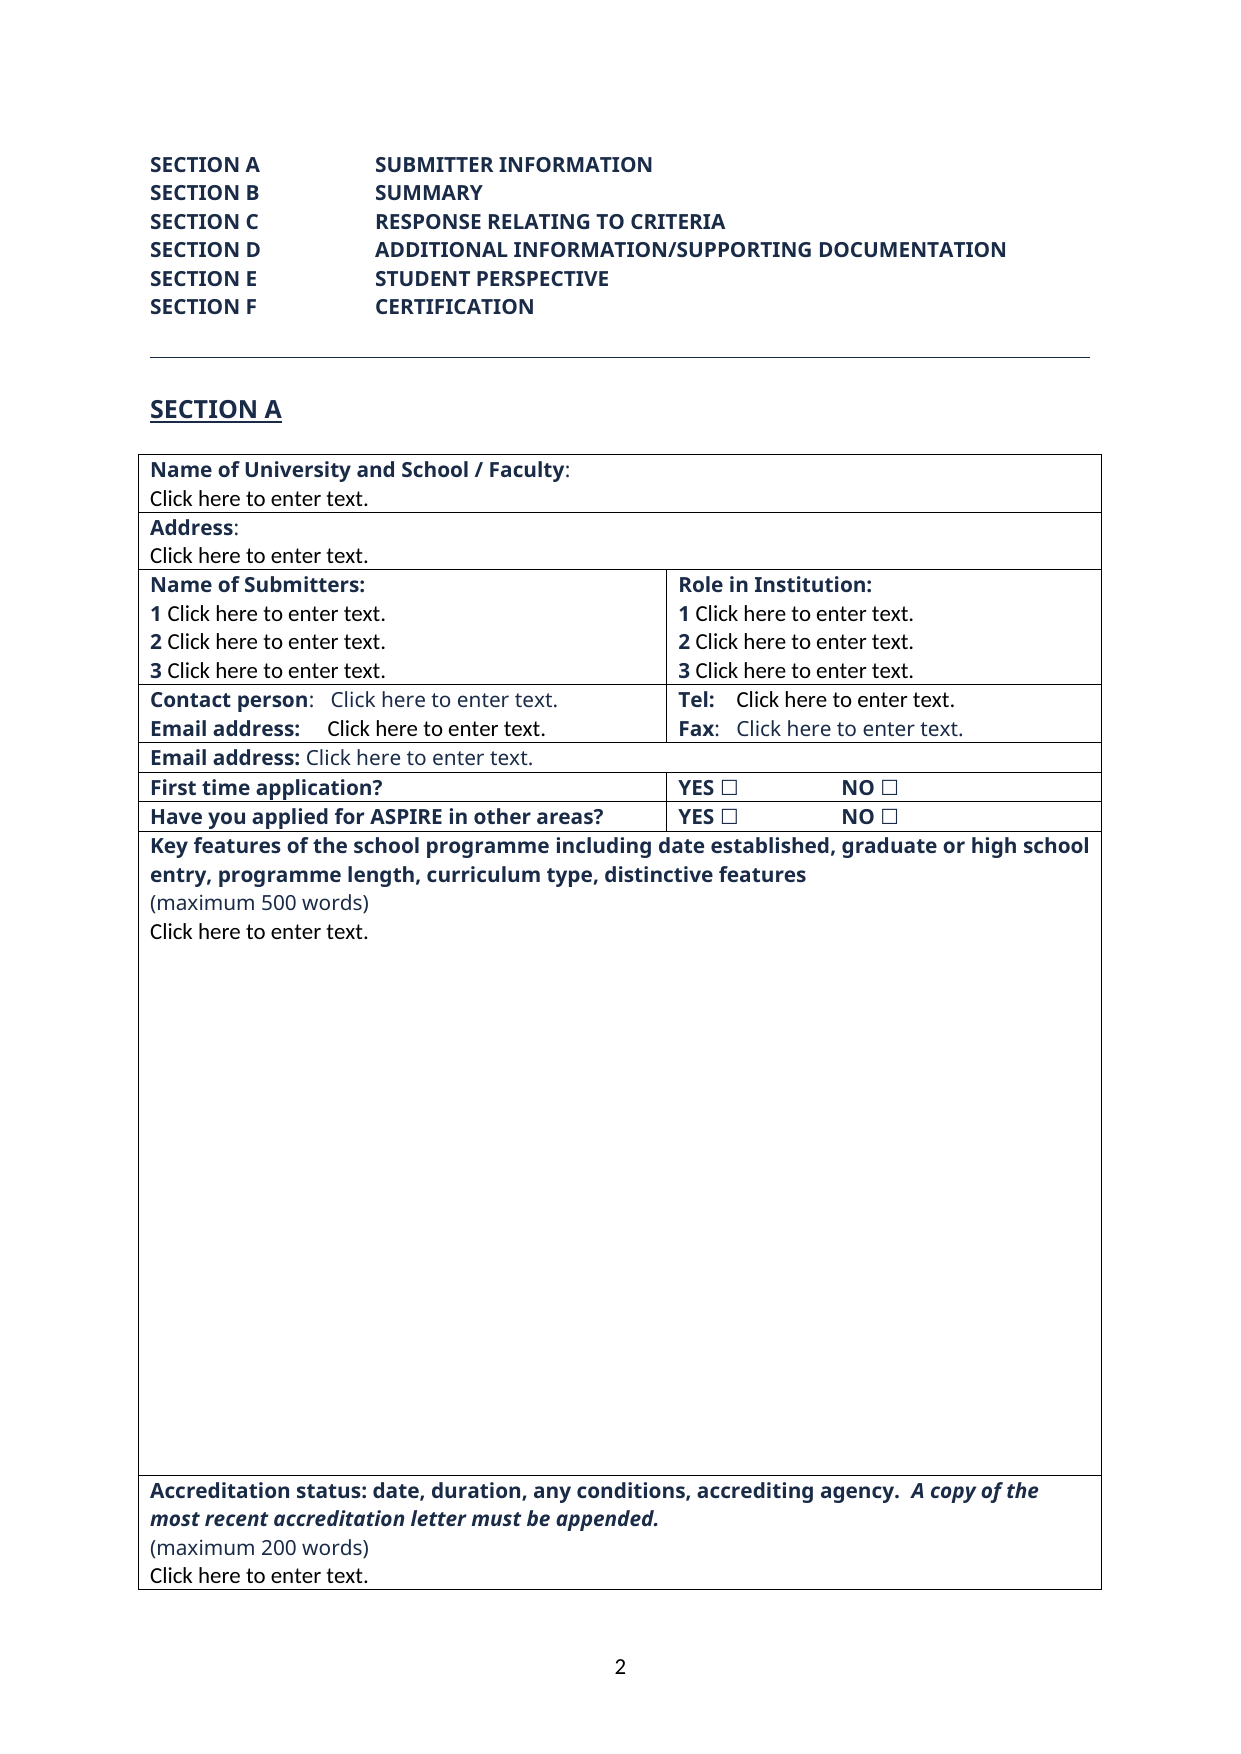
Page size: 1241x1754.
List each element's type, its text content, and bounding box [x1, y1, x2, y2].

table_cell Have you applied for ASPIRE in other areas? [139, 802, 666, 831]
table_cell YES NO [667, 802, 1101, 831]
table_cell Role in Institution: 1 2 3 [667, 570, 1101, 684]
text SECTION C RESPONSE RELATING TO CRITERIA [150, 207, 1090, 235]
text SECTION D ADDITIONAL INFORMATION/SUPPORTING DOCUMENTATION [150, 235, 1090, 264]
text SECTION B SUMMARY [150, 178, 1090, 207]
text SECTION F CERTIFICATION [150, 292, 1090, 321]
table_cell Tel: Fax: [667, 685, 1101, 742]
text SECTION E STUDENT PERSPECTIVE [150, 264, 1090, 292]
table_cell Address: [139, 513, 1101, 569]
table_cell First time application? [139, 773, 666, 801]
text SECTION A [150, 392, 1090, 426]
table_cell Name of Submitters: 1 2 3 [139, 570, 666, 684]
table_header Name of University and School / Faculty: [139, 455, 1101, 512]
table_cell Email address: [139, 743, 1101, 772]
table_cell Contact person: Email address: [139, 685, 666, 742]
table_cell Key features of the school programme including date established, graduate or high school entry, programme length, curriculum type, distinctive features (maximum 500 words) [139, 832, 1101, 1475]
text SECTION A SUBMITTER INFORMATION [150, 150, 1090, 178]
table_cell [139, 1476, 1101, 1589]
table_cell YES NO [667, 773, 1101, 801]
